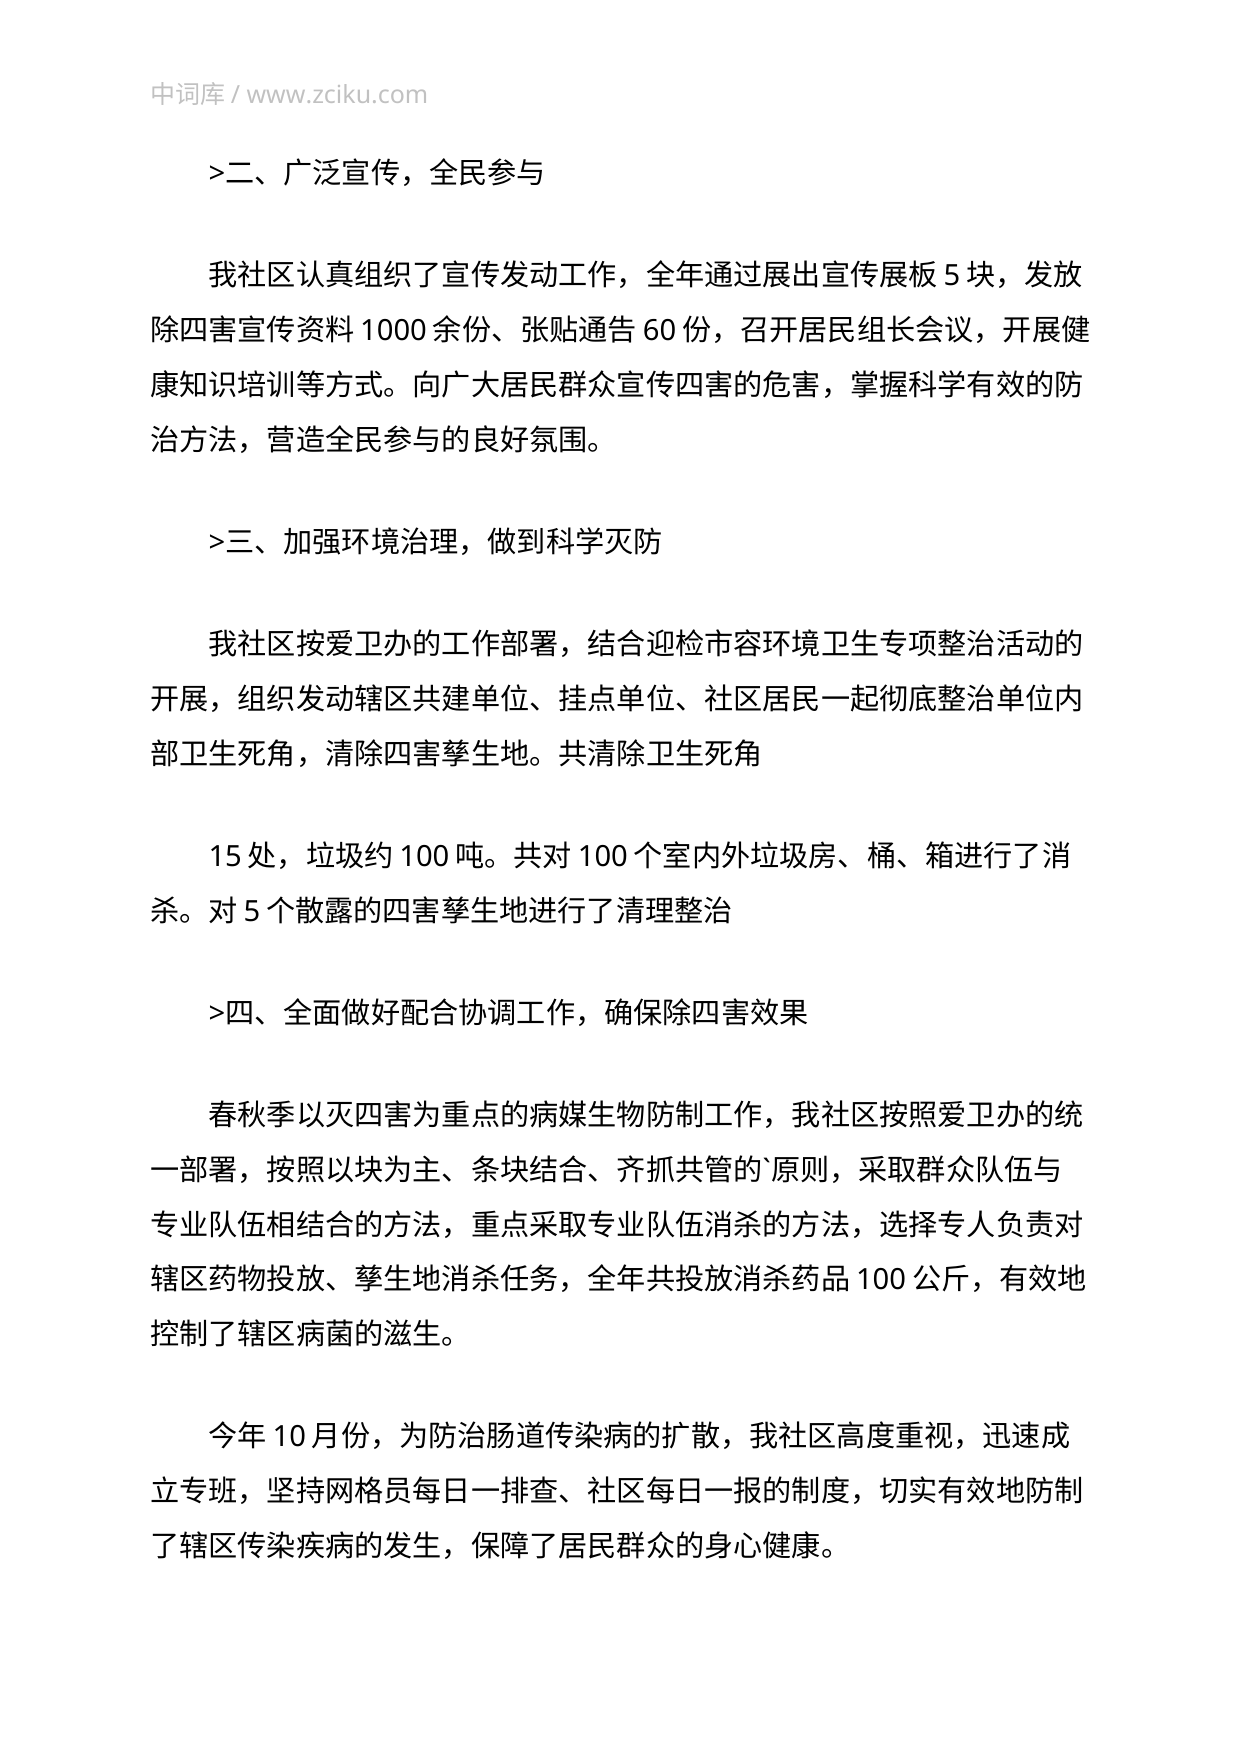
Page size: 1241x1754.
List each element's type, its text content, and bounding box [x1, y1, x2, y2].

text 我社区按爱卫办的工作部署，结合迎检市容环境卫生专项整治活动的开展，组织发动辖区共建单位、挂点单位、社区居民一起彻底整治单位内部卫生死角，清除四害孳生地。共清除卫生死角 [150, 621, 1090, 773]
text >四、全面做好配合协调工作，确保除四害效果 [150, 989, 1090, 1032]
text >三、加强环境治理，做到科学灭防 [150, 519, 1090, 561]
text 15处，垃圾约100吨。共对100个室内外垃圾房、桶、箱进行了消杀。对5个散露的四害孳生地进行了清理整治 [150, 832, 1090, 929]
text 今年10月份，为防治肠道传染病的扩散，我社区高度重视，迅速成立专班，坚持网格员每日一排查、社区每日一报的制度，切实有效地防制了辖区传染疾病的发生，保障了居民群众的身心健康。 [150, 1413, 1090, 1565]
text >二、广泛宣传，全民参与 [150, 150, 1090, 192]
text 我社区认真组织了宣传发动工作，全年通过展出宣传展板5块，发放除四害宣传资料1000余份、张贴通告60份，召开居民组长会议，开展健康知识培训等方式。向广大居民群众宣传四害的危害，掌握科学有效的防治方法，营造全民参与的良好氛围。 [150, 252, 1090, 459]
text 春秋季以灭四害为重点的病媒生物防制工作，我社区按照爱卫办的统一部署，按照以块为主、条块结合、齐抓共管的`原则，采取群众队伍与专业队伍相结合的方法，重点采取专业队伍消杀的方法，选择专人负责对辖区药物投放、孳生地消杀任务，全年共投放消杀药品100公斤，有效地控制了辖区病菌的滋生。 [150, 1091, 1090, 1353]
